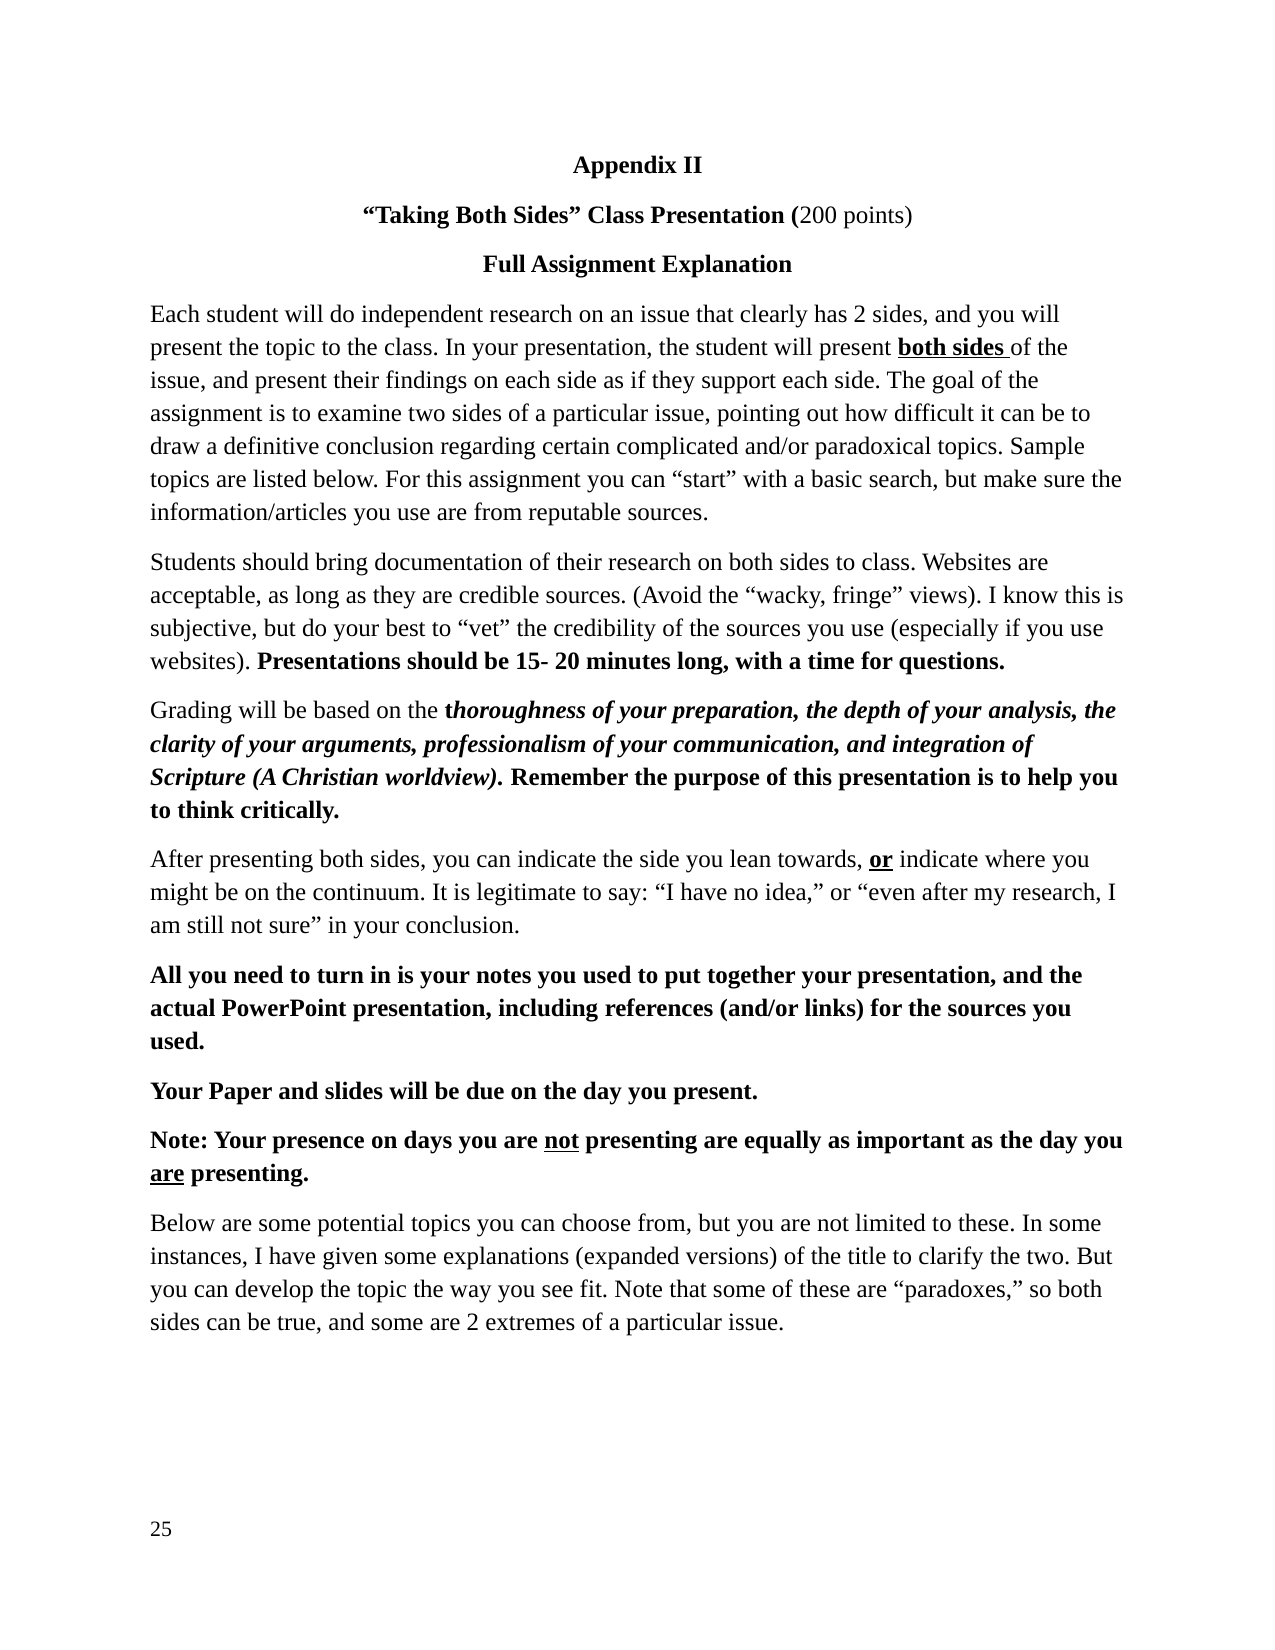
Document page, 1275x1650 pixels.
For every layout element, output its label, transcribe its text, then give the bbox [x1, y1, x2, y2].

text Full Assignment Explanation [150, 249, 1125, 278]
text Students should bring documentation of their research on both sides to class. Websites are acceptable, as long as they are credible sources. (Avoid the “wacky, fringe” views). I know this is subjective, but do your best to “vet” the credibility of the sources you use (especially if you use websites). Presentations should be 15- 20 minutes long, with a time for questions. [150, 547, 1125, 675]
text Below are some potential topics you can choose from, but you are not limited to these. In some instances, I have given some explanations (expanded versions) of the title to clarify the two. But you can develop the topic the way you see fit. Note that some of these are “paradoxes,” so both sides can be true, and some are 2 extremes of a particular issue. [150, 1208, 1125, 1336]
text “Taking Both Sides” Class Presentation (200 points) [150, 200, 1125, 228]
text Your Paper and slides will be due on the day you present. [150, 1076, 1125, 1104]
text All you need to turn in is your notes you used to put together your presentation, and the actual PowerPoint presentation, including references (and/or links) for the sources you used. [150, 960, 1125, 1055]
text Note: Your presence on days you are not presenting are equally as important as the day you are presenting. [150, 1126, 1125, 1187]
text Each student will do independent research on an issue that clearly has 2 sides, and you will present the topic to the class. In your presentation, the student will present both sides of the issue, and present their findings on each side as if they support each side. The goal of the assignment is to examine two sides of a particular issue, pointing out how difficult it can be to draw a definitive conclusion regarding certain complicated and/or paradoxical topics. Sample topics are listed below. For this assignment you can “start” with a basic search, but make sure the information/articles you use are from reputable sources. [150, 299, 1125, 526]
text Grading will be based on the thoroughness of your preparation, the depth of your analysis, the clarity of your arguments, professionalism of your communication, and integration of Scripture (A Christian worldview). Remember the purpose of this presentation is to help you to think critically. [150, 696, 1125, 823]
text After presenting both sides, you can indicate the side you lean towards, or indicate where you might be on the continuum. It is legitimate to say: “I have no idea,” or “even after my research, I am still not sure” in your conclusion. [150, 844, 1125, 939]
text Appendix II [150, 150, 1125, 179]
